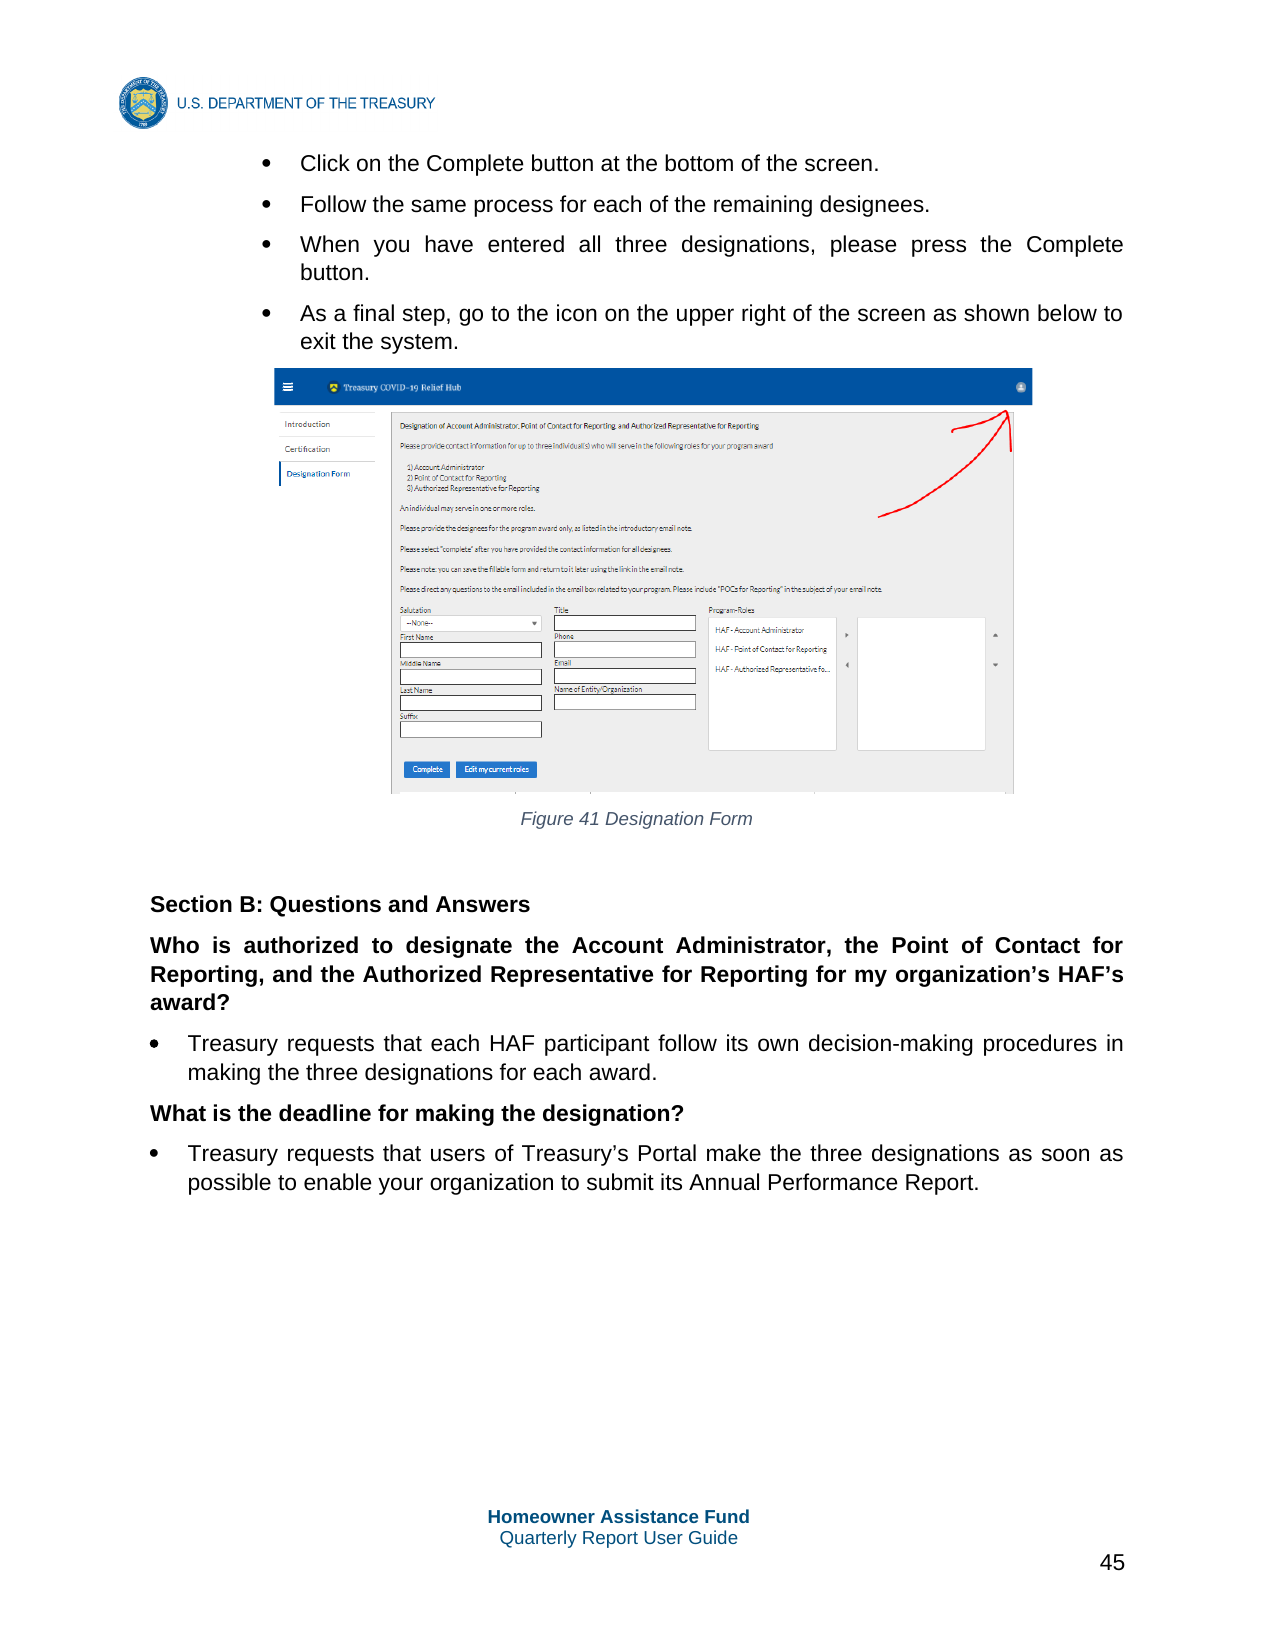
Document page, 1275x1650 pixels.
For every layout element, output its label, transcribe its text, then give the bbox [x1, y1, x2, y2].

list Click on the Complete button at the bottom of the screen. [262, 150, 1125, 176]
list Treasury requests that each HAF participant follow its own decision-making procedures in making the three designations for each award. [150, 1030, 1125, 1085]
text Who is authorized to designate the Account Administrator, the Point of Contact for Reporting, and the Authorized Representative for Reporting for my organization’s HAF’s award? [150, 932, 1125, 1016]
list Follow the same process for each of the remaining designees. [262, 191, 1125, 217]
text What is the deadline for making the designation? [150, 1099, 1125, 1126]
subtitle Section B: Questions and Answers [150, 891, 1125, 918]
list When you have entered all three designations, please press the Complete button. [262, 231, 1125, 286]
picture [112, 75, 438, 132]
picture [274, 368, 1033, 794]
list As a final step, go to the icon on the upper right of the screen as shown below to exit the system. [262, 300, 1125, 354]
list Treasury requests that users of Treasury’s Portal make the three designations as soon as possible to enable your organization to submit its Annual Performance Report. [150, 1140, 1125, 1195]
